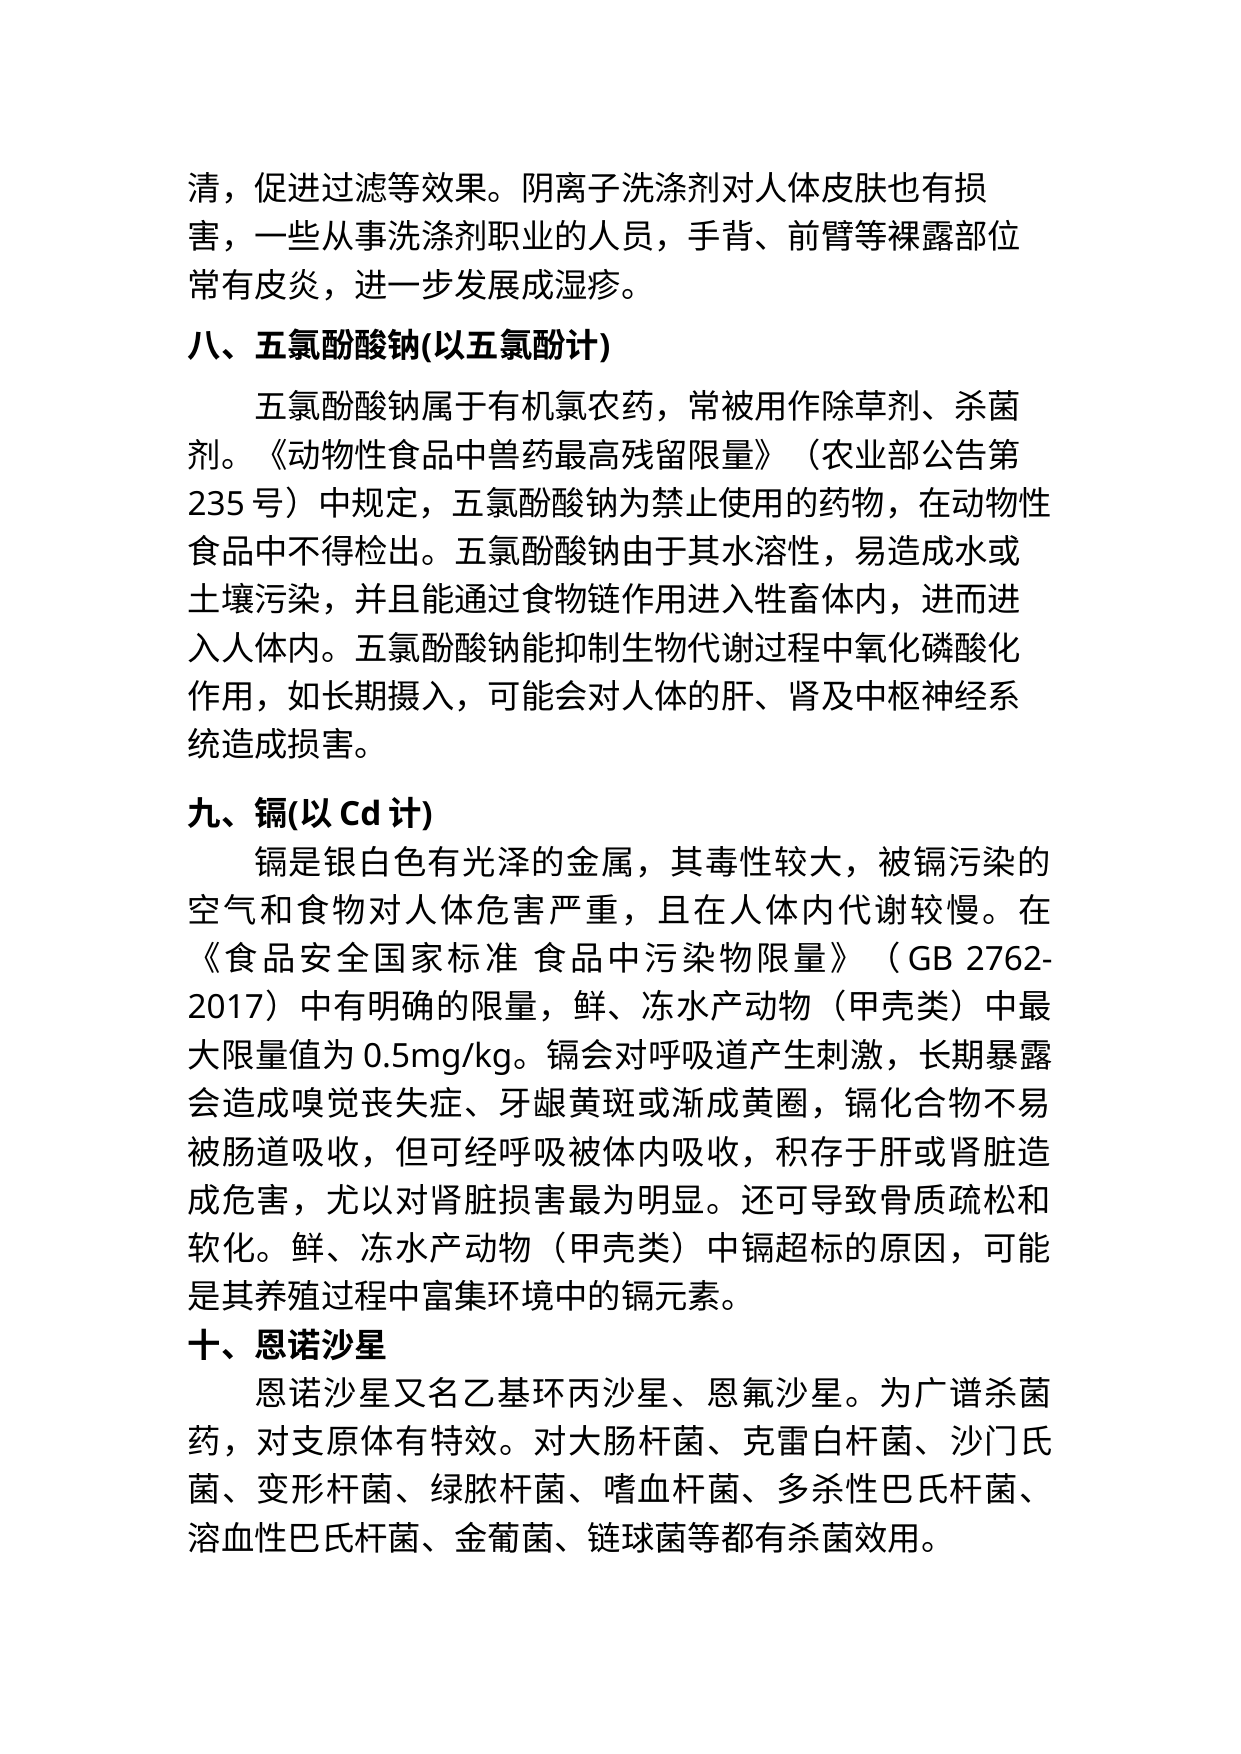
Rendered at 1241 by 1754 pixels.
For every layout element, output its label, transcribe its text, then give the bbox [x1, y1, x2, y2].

text 十、恩诺沙星 [187, 1318, 1053, 1367]
text 五氯酚酸钠属于有机氯农药，常被用作除草剂、杀菌剂。《动物性食品中兽药最高残留限量》（农业部公告第235号）中规定，五氯酚酸钠为禁止使用的药物，在动物性食品中不得检出。五氯酚酸钠由于其水溶性，易造成水或土壤污染，并且能通过食物链作用进入牲畜体内，进而进入人体内。五氯酚酸钠能抑制生物代谢过程中氧化磷酸化作用，如长期摄入，可能会对人体的肝、肾及中枢神经系统造成损害。 [187, 380, 1053, 766]
text 八、五氯酚酸钠(以五氯酚计) [187, 319, 1053, 368]
text 镉是银白色有光泽的金属，其毒性较大，被镉污染的空气和食物对人体危害严重，且在人体内代谢较慢。在《食品安全国家标准 食品中污染物限量》（GB 2762-2017）中有明确的限量，鲜、冻水产动物（甲壳类）中最大限量值为0.5mg/kg。镉会对呼吸道产生刺激，长期暴露会造成嗅觉丧失症、牙龈黄斑或渐成黄圈，镉化合物不易被肠道吸收，但可经呼吸被体内吸收，积存于肝或肾脏造成危害，尤以对肾脏损害最为明显。还可导致骨质疏松和软化。鲜、冻水产动物（甲壳类）中镉超标的原因，可能是其养殖过程中富集环境中的镉元素。 [187, 835, 1053, 1318]
text 九、镉(以Cd计) [187, 787, 1053, 835]
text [187, 162, 1053, 307]
text 恩诺沙星又名乙基环丙沙星、恩氟沙星。为广谱杀菌药，对支原体有特效。对大肠杆菌、克雷白杆菌、沙门氏菌、变形杆菌、绿脓杆菌、嗜血杆菌、多杀性巴氏杆菌、溶血性巴氏杆菌、金葡菌、链球菌等都有杀菌效用。 [187, 1367, 1053, 1559]
